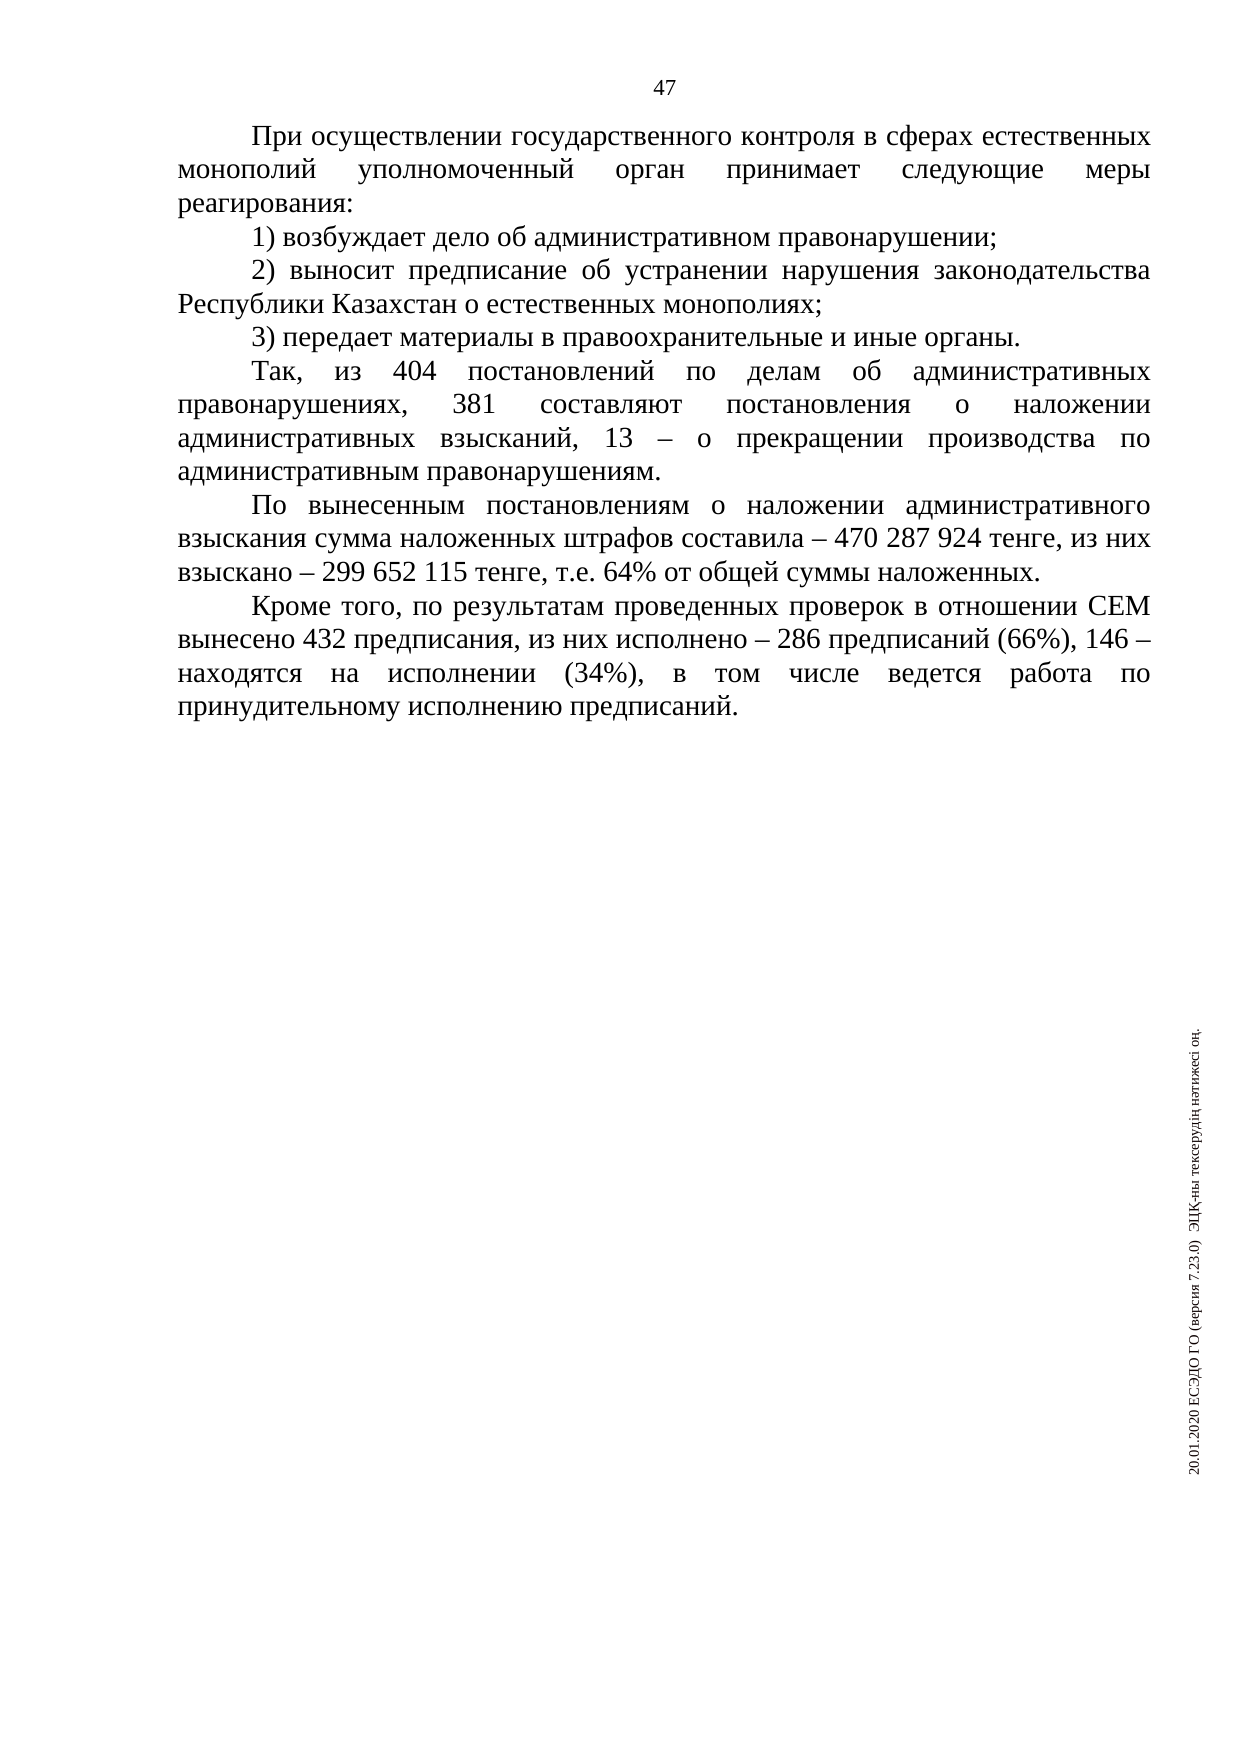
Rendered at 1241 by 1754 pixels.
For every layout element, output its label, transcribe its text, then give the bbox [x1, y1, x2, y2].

text Так, из 404 постановлений по делам об административных правонарушениях, 381 составляют постановления о наложении административных взысканий, 13 – о прекращении производства по административным правонарушениям. [177, 353, 1152, 487]
text 1) возбуждает дело об административном правонарушении; [177, 219, 1152, 252]
text 2) выносит предписание об устранении нарушения законодательства Республики Казахстан о естественных монополиях; [177, 252, 1152, 319]
text При осуществлении государственного контроля в сферах естественных монополий уполномоченный орган принимает следующие меры реагирования: [177, 118, 1152, 219]
text По вынесенным постановлениям о наложении административного взыскания сумма наложенных штрафов составила – 470 287 924 тенге, из них взыскано – 299 652 115 тенге, т.е. 64% от общей суммы наложенных. [177, 487, 1152, 588]
text 3) передает материалы в правоохранительные и иные органы. [177, 319, 1152, 353]
text Кроме того, по результатам проведенных проверок в отношении СЕМ вынесено 432 предписания, из них исполнено – 286 предписаний (66%), 146 –находятся на исполнении (34%), в том числе ведется работа по принудительному исполнению предписаний. [177, 588, 1152, 722]
